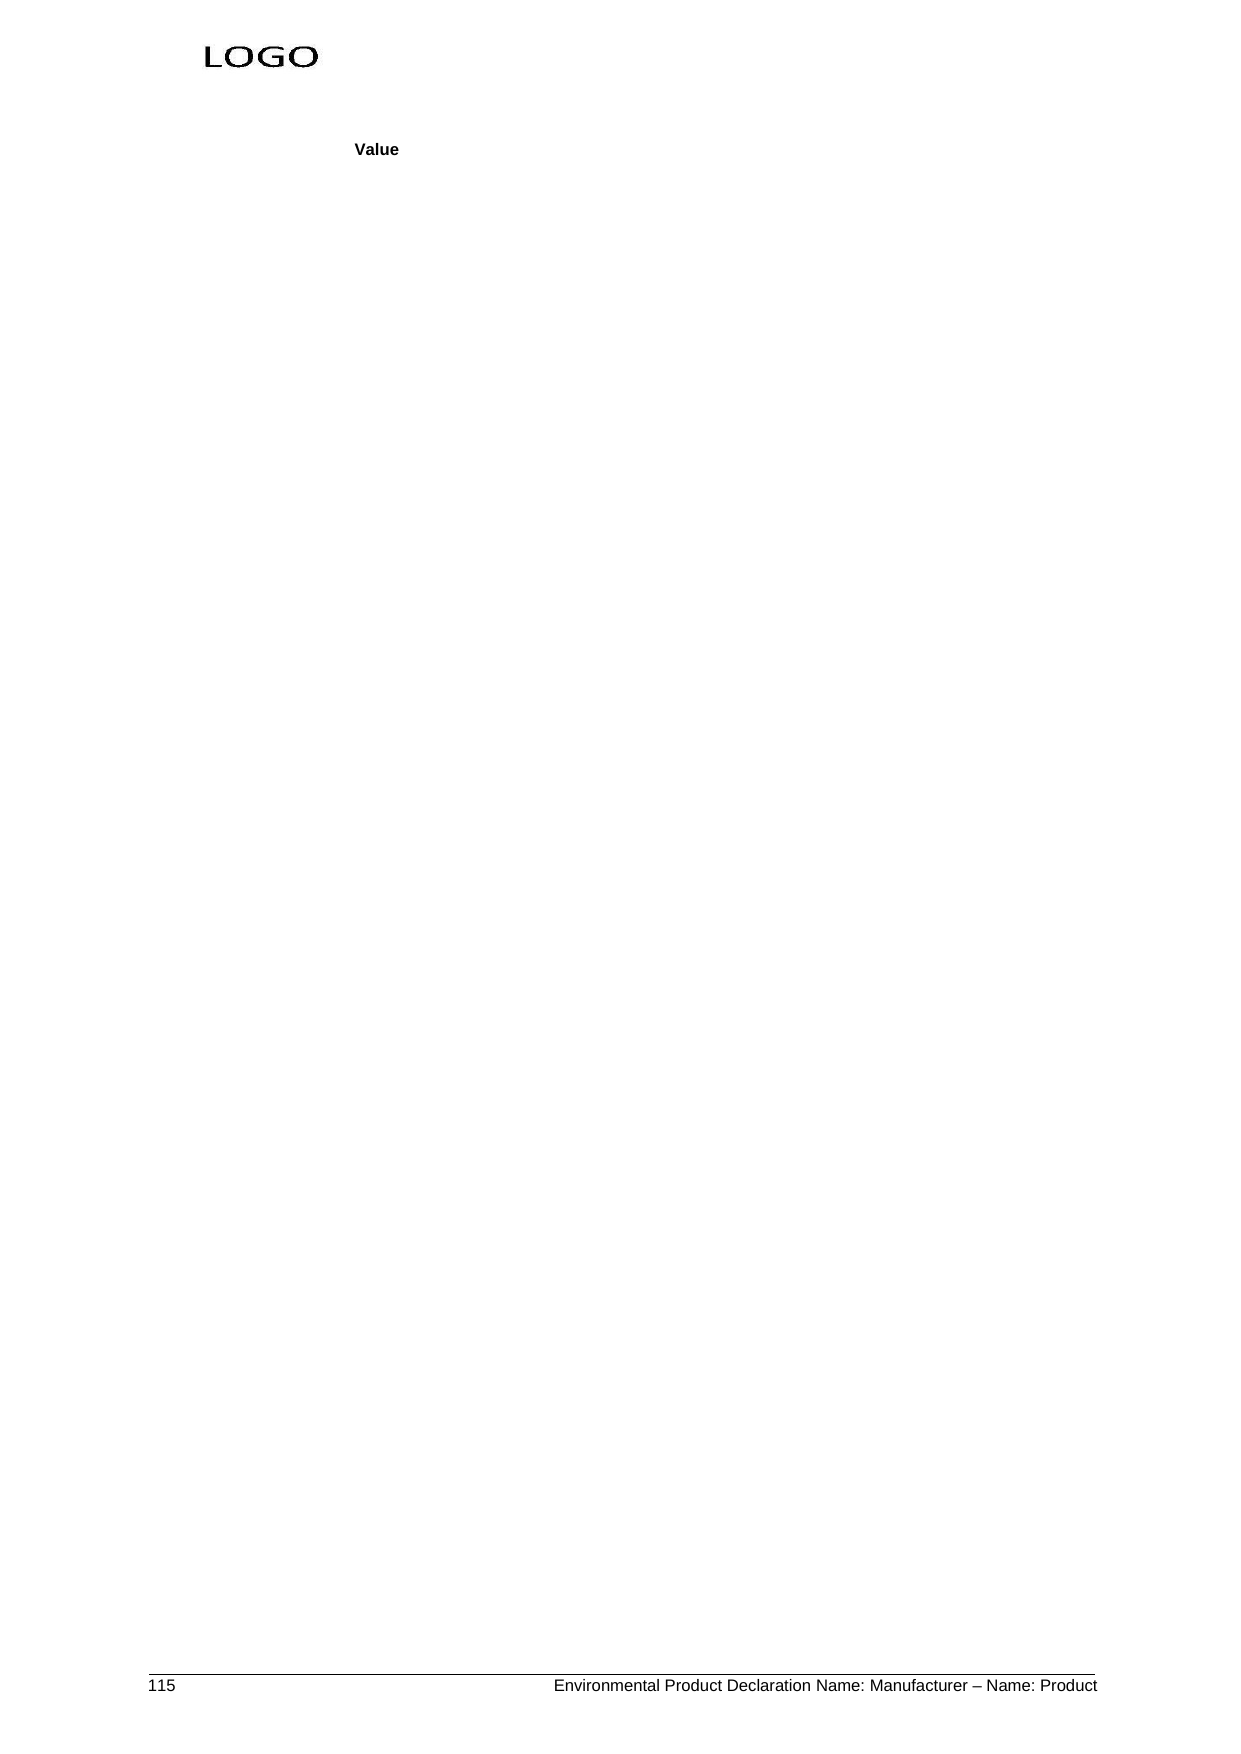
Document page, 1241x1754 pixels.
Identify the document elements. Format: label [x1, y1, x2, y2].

picture [148, 13, 623, 102]
